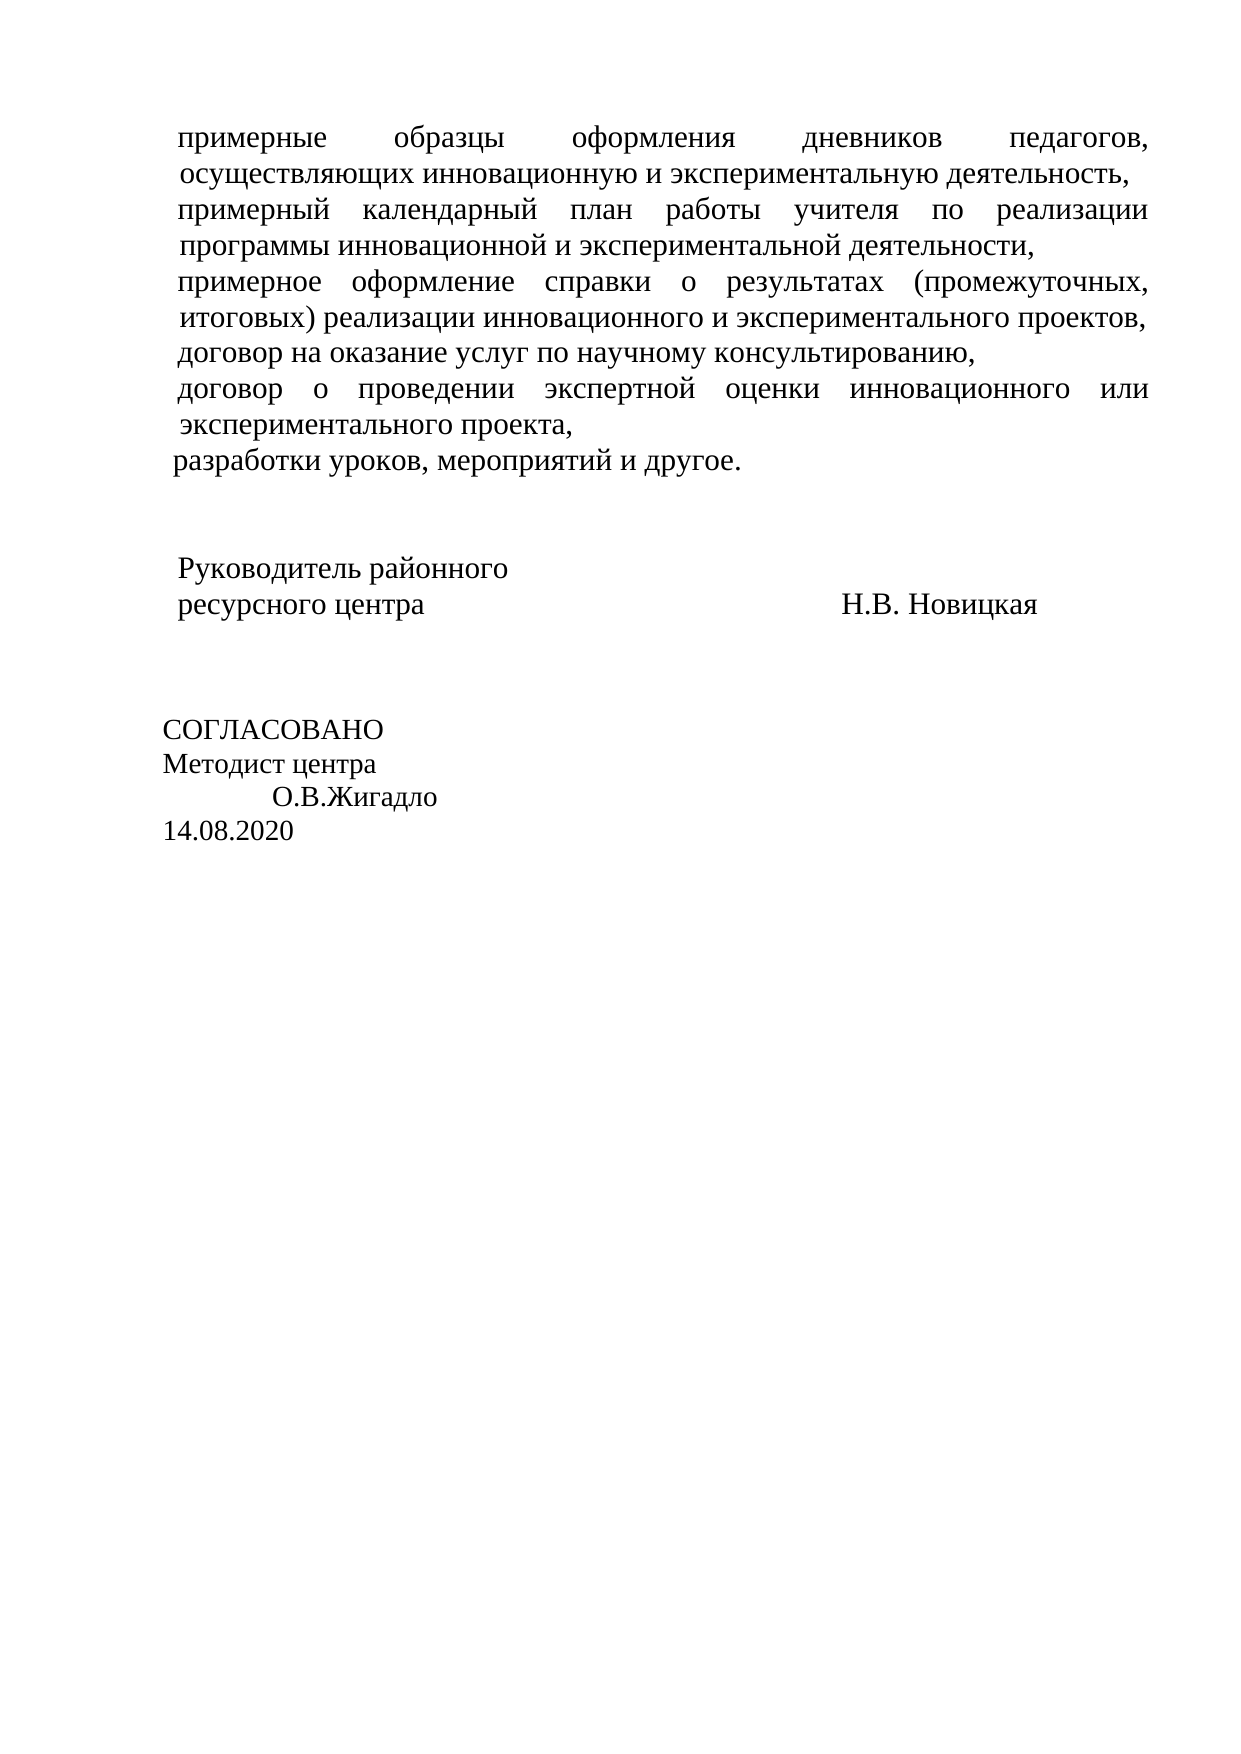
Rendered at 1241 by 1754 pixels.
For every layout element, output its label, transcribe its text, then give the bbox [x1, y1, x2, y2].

text договор на оказание услуг по научному консультированию, [177, 334, 1149, 370]
text примерный календарный план работы учителя по реализации программы инновационной и экспериментальной деятельности, [177, 190, 1149, 262]
text 14.08.2020 [162, 813, 1152, 846]
text ресурсного центра Н.В. Новицкая [177, 585, 1149, 621]
text примерные образцы оформления дневников педагогов, осуществляющих инновационную и экспериментальную деятельность, [177, 118, 1149, 190]
text СОГЛАСОВАНО [162, 712, 1149, 746]
text Руководитель районного [177, 549, 1149, 585]
text примерное оформление справки о результатах (промежуточных, итоговых) реализации инновационного и экспериментального проектов, [177, 262, 1149, 334]
text Методист центра [162, 746, 1149, 779]
text О.В.Жигадло [162, 779, 1152, 813]
text договор о проведении экспертной оценки инновационного или экспериментального проекта, [177, 370, 1149, 442]
text разработки уроков, мероприятий и другое. [118, 442, 1149, 477]
